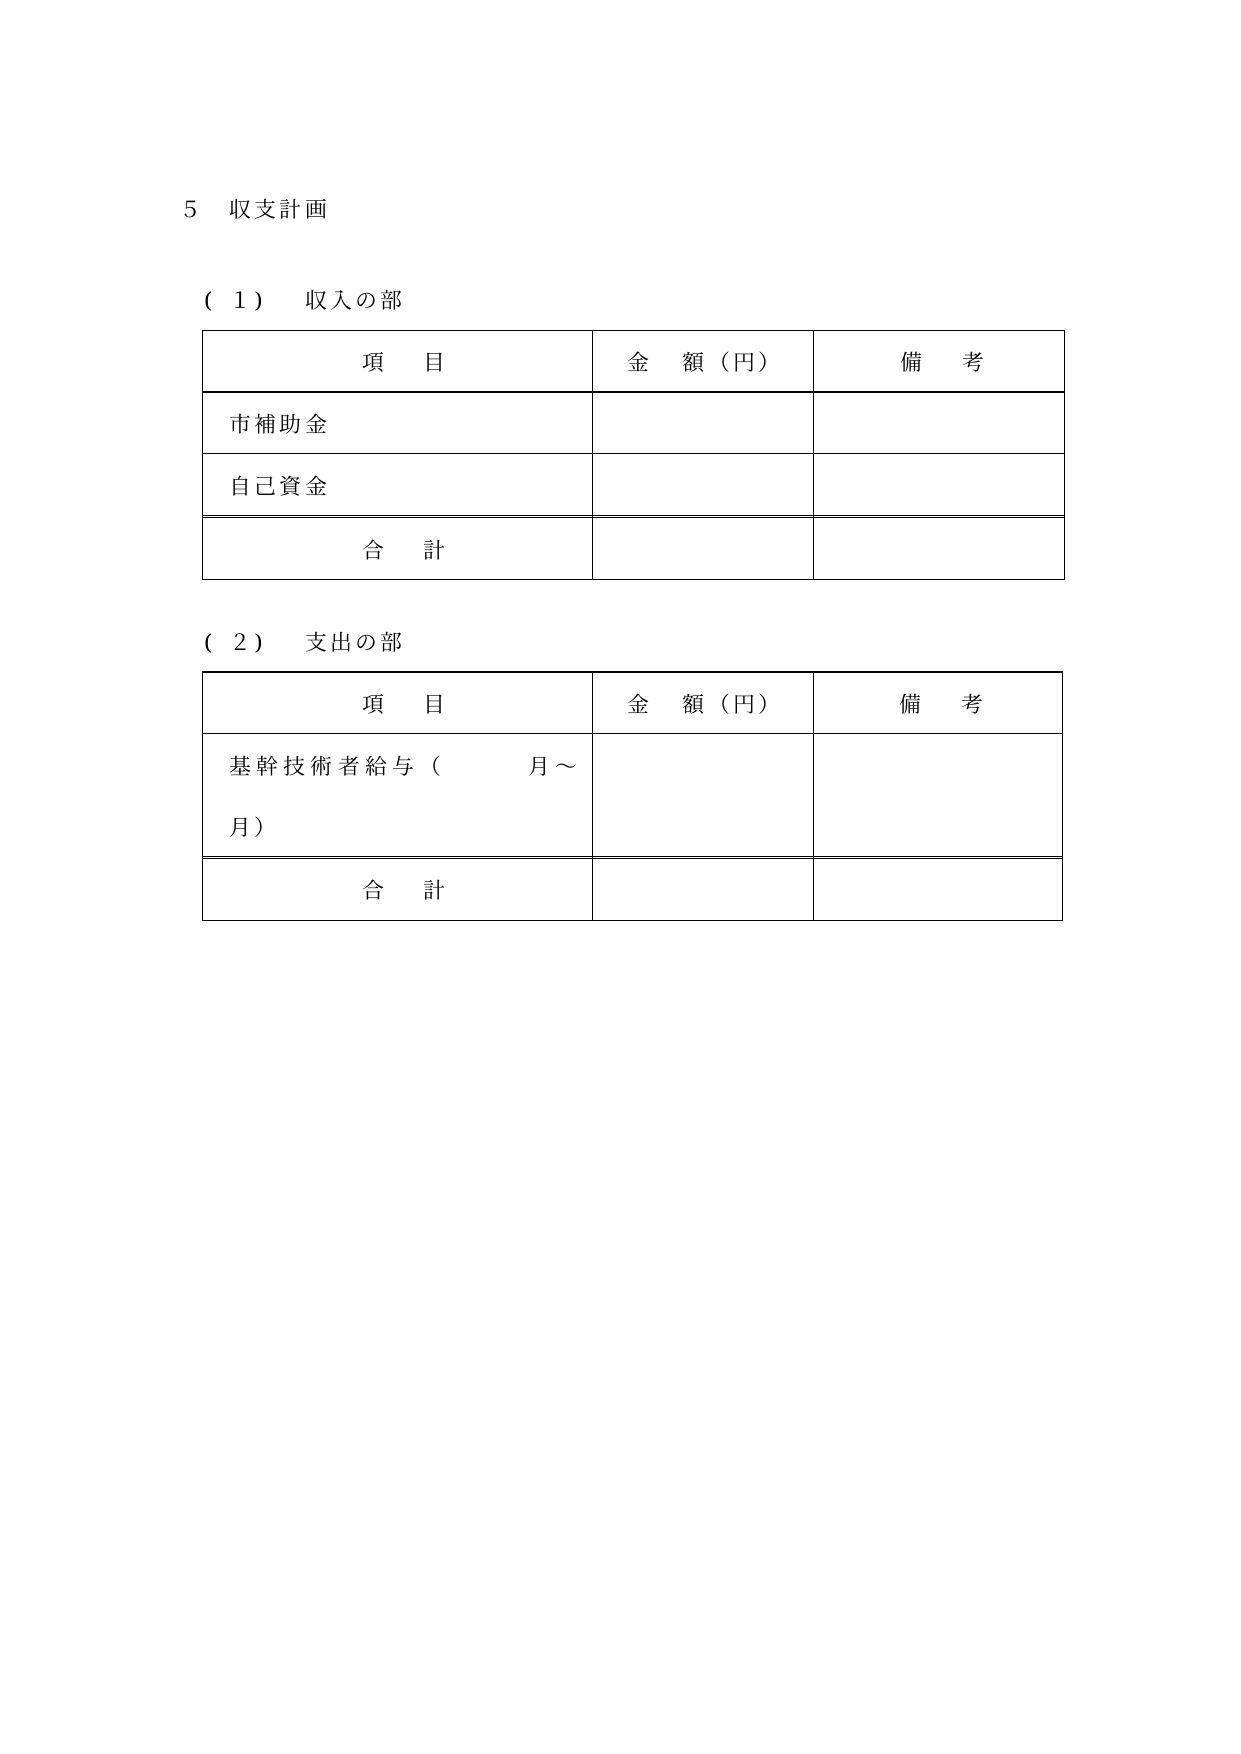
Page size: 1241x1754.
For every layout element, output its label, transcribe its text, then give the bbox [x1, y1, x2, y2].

table_header 金額（円） [593, 673, 813, 733]
table_cell 合計 [203, 518, 592, 579]
text (１) 収入の部 [179, 269, 1061, 329]
table_header 項目 [203, 673, 592, 733]
table_header 備考 [814, 331, 1064, 391]
table_cell [593, 518, 813, 579]
table_cell [593, 734, 813, 856]
table_cell [814, 518, 1064, 579]
text ５ 収支計画 [179, 177, 1061, 238]
table_cell 合計 [203, 859, 592, 920]
text (２) 支出の部 [179, 611, 1061, 671]
table_cell 基幹技術者給与（ 月～ 月） [203, 734, 592, 856]
table_cell [593, 859, 813, 920]
table_header 金額（円） [593, 331, 813, 391]
table_cell 自己資金 [203, 454, 592, 515]
table_header 項目 [203, 331, 592, 391]
table_cell [814, 393, 1064, 453]
table_cell [593, 454, 813, 515]
table_cell [593, 393, 813, 453]
table_cell [814, 734, 1062, 856]
table_cell [814, 454, 1064, 515]
table_cell [814, 859, 1062, 920]
table_cell 市補助金 [203, 393, 592, 453]
table_header 備考 [814, 673, 1062, 733]
